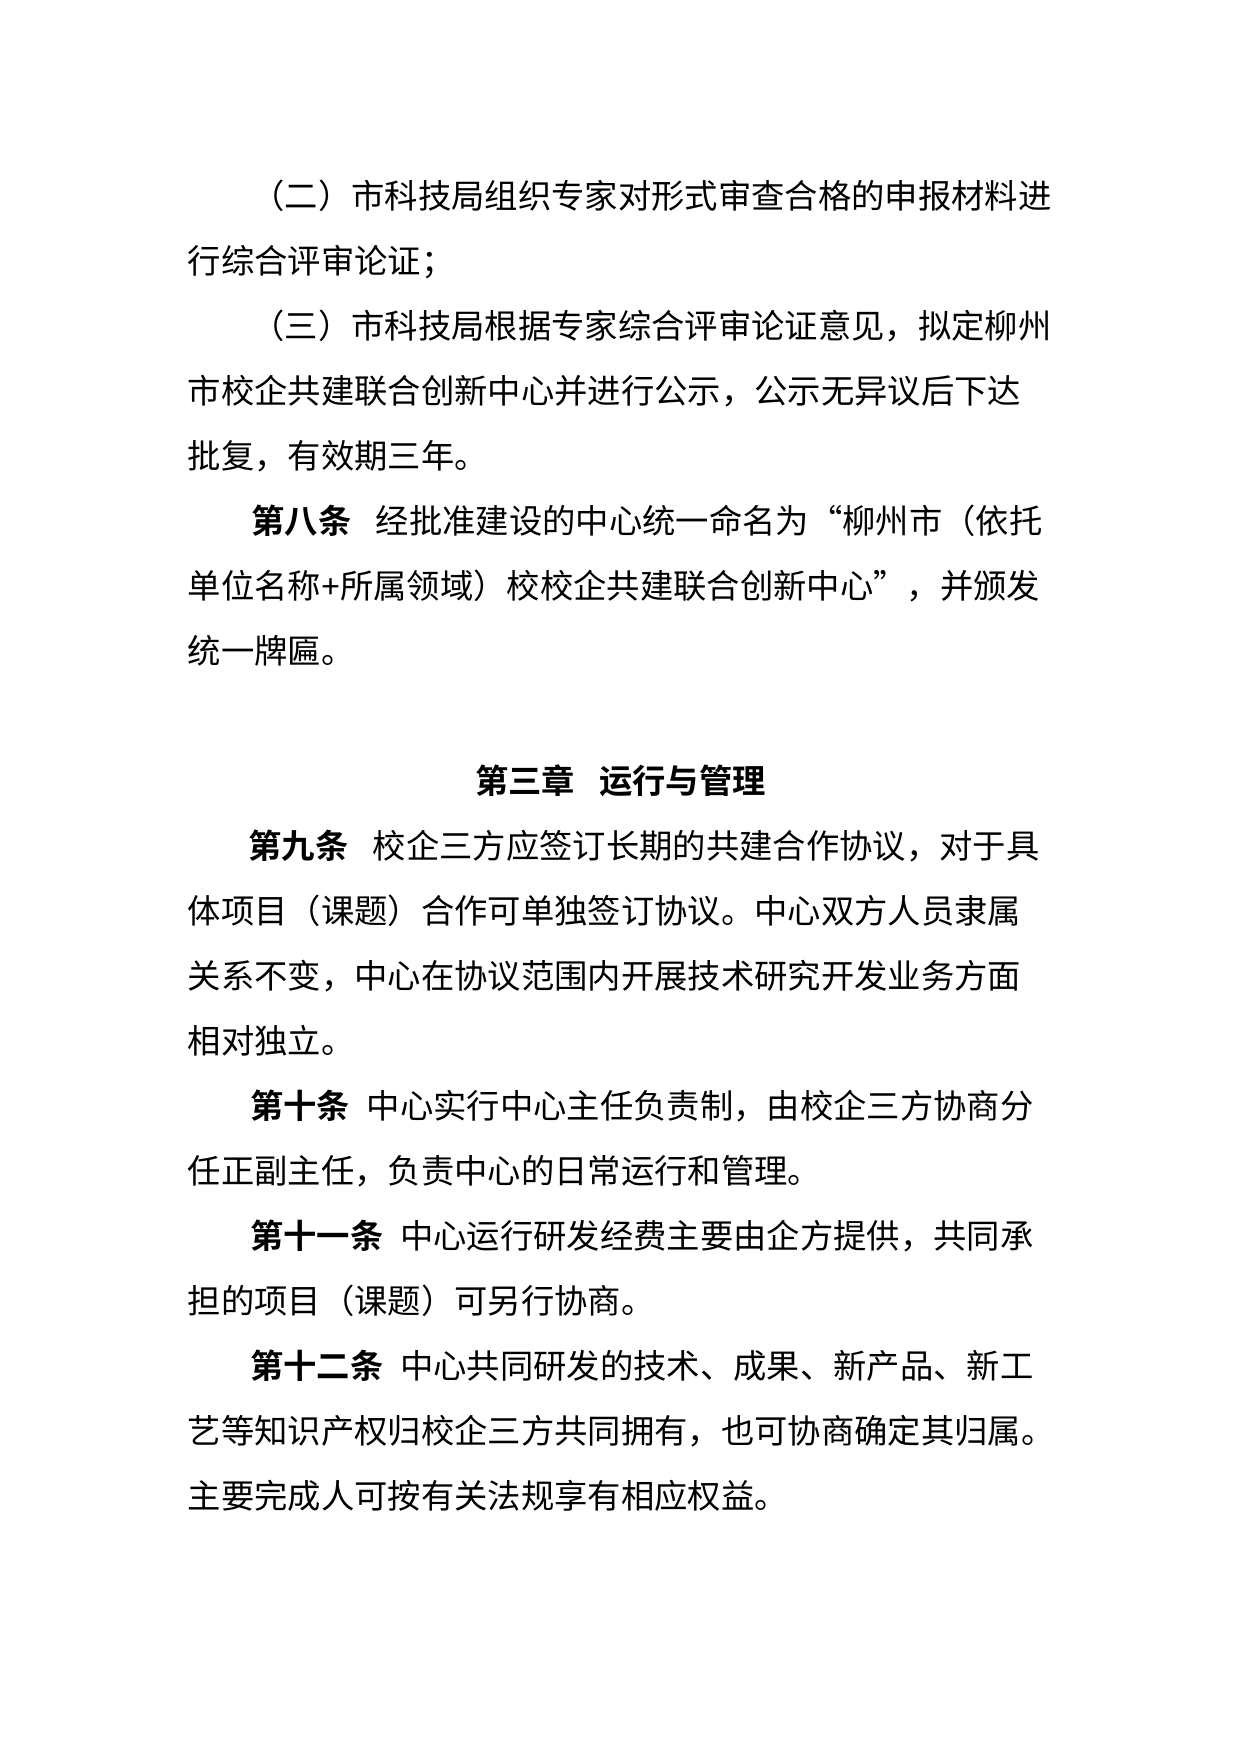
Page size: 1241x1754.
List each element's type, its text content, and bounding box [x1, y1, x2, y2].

text 第十一条 中心运行研发经费主要由企方提供，共同承担的项目（课题）可另行协商。 [187, 1202, 1053, 1332]
text 第三章 运行与管理 [187, 747, 1053, 812]
text 第十二条 中心共同研发的技术、成果、新产品、新工艺等知识产权归校企三方共同拥有，也可协商确定其归属。主要完成人可按有关法规享有相应权益。 [187, 1332, 1053, 1527]
text 第八条 经批准建设的中心统一命名为“柳州市（依托单位名称+所属领域）校校企共建联合创新中心”，并颁发统一牌匾。 [187, 487, 1053, 682]
text （三）市科技局根据专家综合评审论证意见，拟定柳州市校企共建联合创新中心并进行公示，公示无异议后下达批复，有效期三年。 [187, 292, 1053, 487]
text 第九条 校企三方应签订长期的共建合作协议，对于具体项目（课题）合作可单独签订协议。中心双方人员隶属关系不变，中心在协议范围内开展技术研究开发业务方面相对独立。 [187, 812, 1053, 1072]
text 第十条 中心实行中心主任负责制，由校企三方协商分任正副主任，负责中心的日常运行和管理。 [187, 1072, 1053, 1202]
text （二）市科技局组织专家对形式审查合格的申报材料进行综合评审论证； [187, 162, 1053, 292]
